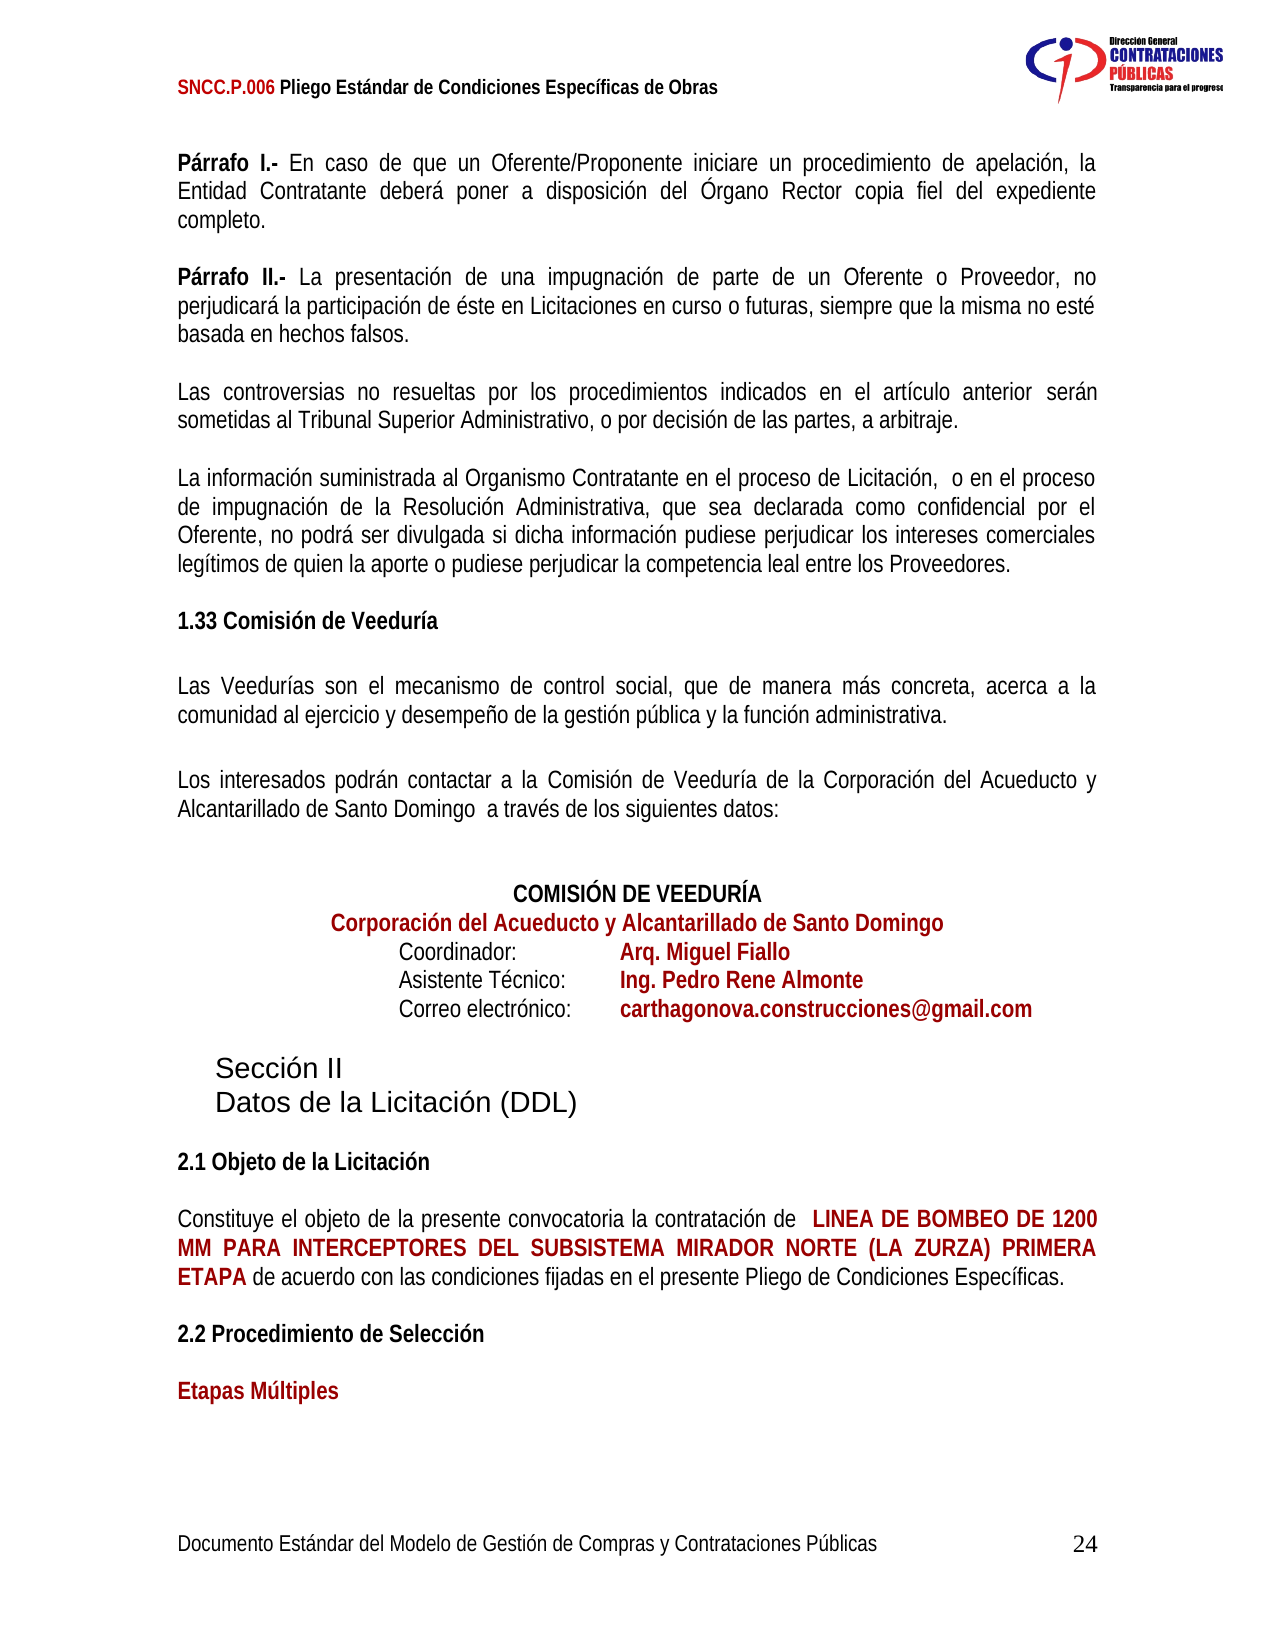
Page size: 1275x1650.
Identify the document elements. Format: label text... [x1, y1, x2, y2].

text La información suministrada al Organismo Contratante en el proceso de Licitación, o en el proceso de impugnación de la Resolución Administrativa, que sea declarada como confidencial por el Oferente, no podrá ser divulgada si dicha información pudiese perjudicar los intereses comerciales legítimos de quien la aporte o pudiese perjudicar la competencia leal entre los Proveedores. [177, 463, 1098, 577]
text Correo electrónico: carthagonova.construcciones@gmail.com [325, 994, 1098, 1023]
text Asistente Técnico: Ing. Pedro Rene Almonte [325, 965, 1098, 994]
text Coordinador: Arq. Miguel Fiallo [325, 937, 1098, 965]
subtitle Datos de la Licitación (DDL) [215, 1085, 1098, 1118]
text Las Veedurías son el mecanismo de control social, que de manera más concreta, acerca a la comunidad al ejercicio y desempeño de la gestión pública y la función administrativa. [177, 671, 1098, 728]
text Las controversias no resueltas por los procedimientos indicados en el artículo anterior serán sometidas al Tribunal Superior Administrativo, o por decisión de las partes, a arbitraje. [177, 377, 1098, 434]
subtitle 1.33 Comisión de Veeduría [177, 606, 1098, 635]
text Párrafo I.- En caso de que un Oferente/Proponente iniciare un procedimiento de apelación, la Entidad Contratante deberá poner a disposición del Órgano Rector copia fiel del expediente completo. [177, 148, 1098, 233]
text Etapas Múltiples [177, 1376, 1098, 1405]
text Los interesados podrán contactar a la Comisión de Veeduría de la Corporación del Acueducto y Alcantarillado de Santo Domingo a través de los siguientes datos: [177, 765, 1098, 822]
subtitle Sección II [215, 1051, 1098, 1085]
text Corporación del Acueducto y Alcantarillado de Santo Domingo [177, 908, 1098, 937]
picture [1025, 37, 1223, 104]
subtitle 2.1 Objeto de la Licitación [177, 1147, 1098, 1176]
text COMISIÓN DE VEEDURÍA [177, 879, 1098, 908]
text Párrafo II.- La presentación de una impugnación de parte de un Oferente o Proveedor, no perjudicará la participación de éste en Licitaciones en curso o futuras, siempre que la misma no esté basada en hechos falsos. [177, 262, 1098, 348]
text Constituye el objeto de la presente convocatoria la contratación de LINEA DE BOMBEO DE 1200 MM PARA INTERCEPTORES DEL SUBSISTEMA MIRADOR NORTE (LA ZURZA) PRIMERA ETAPA de acuerdo con las condiciones fijadas en el presente Pliego de Condiciones Específicas. [177, 1204, 1098, 1290]
subtitle 2.2 Procedimiento de Selección [177, 1319, 1098, 1348]
